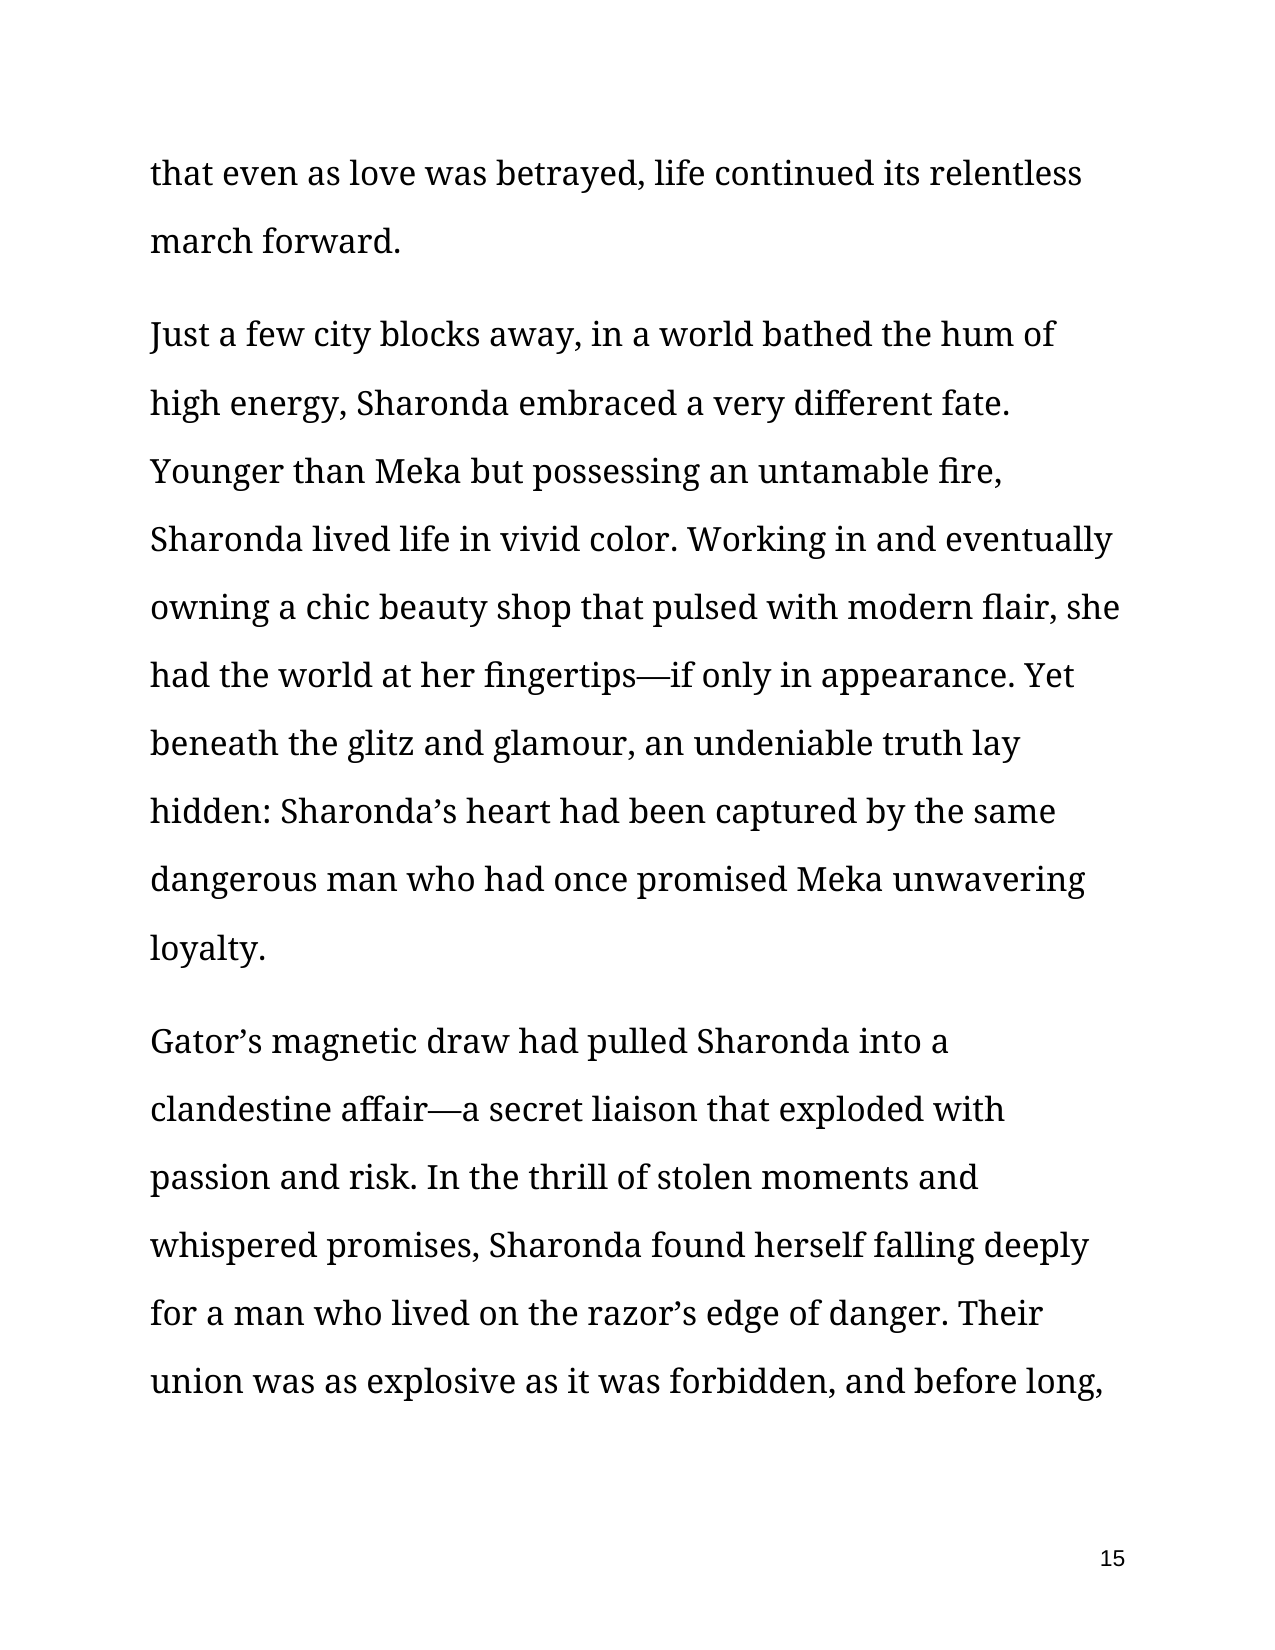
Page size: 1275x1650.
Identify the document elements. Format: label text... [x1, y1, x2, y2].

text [150, 1017, 1125, 1403]
text Just a few city blocks away, in a world bathed the hum of high energy, Sharonda embraced a very different fate. Younger than Meka but possessing an untamable fire, Sharonda lived life in vivid color. Working in and eventually owning a chic beauty shop that pulsed with modern flair, she had the world at her fingertips—if only in appearance. Yet beneath the glitz and glamour, an undeniable truth lay hidden: Sharonda’s heart had been captured by the same dangerous man who had once promised Meka unwavering loyalty. [150, 311, 1125, 970]
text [150, 150, 1125, 263]
